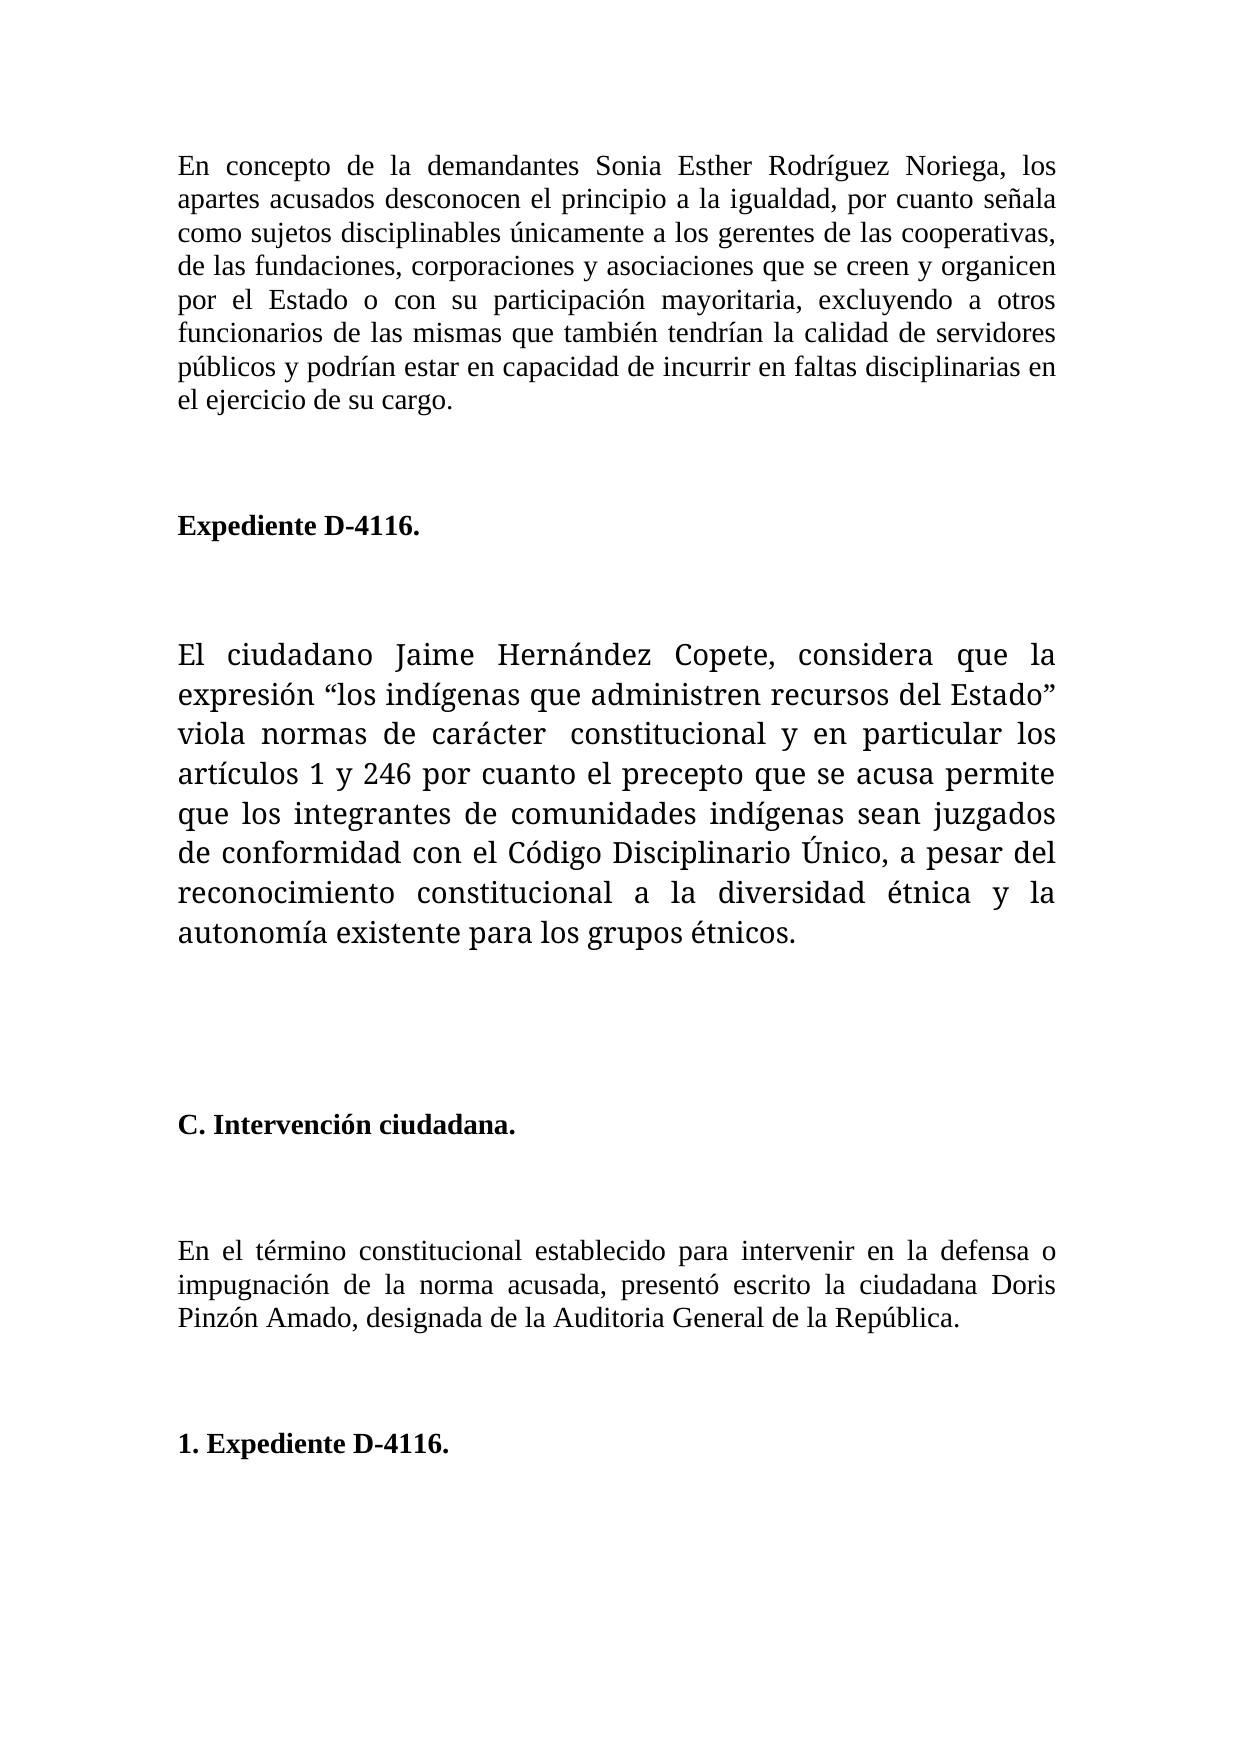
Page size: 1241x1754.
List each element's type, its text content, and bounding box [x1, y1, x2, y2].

text En el término constitucional establecido para intervenir en la defensa o impugnación de la norma acusada, presentó escrito la ciudadana Doris Pinzón Amado, designada de la Auditoria General de la República. [177, 1233, 1057, 1334]
text En concepto de la demandantes Sonia Esther Rodríguez Noriega, los apartes acusados desconocen el principio a la igualdad, por cuanto señala como sujetos disciplinables únicamente a los gerentes de las cooperativas, de las fundaciones, corporaciones y asociaciones que se creen y organicen por el Estado o con su participación mayoritaria, excluyendo a otros funcionarios de las mismas que también tendrían la calidad de servidores públicos y podrían estar en capacidad de incurrir en faltas disciplinarias en el ejercicio de su cargo. [177, 148, 1057, 416]
text El ciudadano Jaime Hernández Copete, considera que la expresión “los indígenas que administren recursos del Estado” viola normas de carácter constitucional y en particular los artículos 1 y 246 por cuanto el precepto que se acusa permite que los integrantes de comunidades indígenas sean juzgados de conformidad con el Código Disciplinario Único, a pesar del reconocimiento constitucional a la diversidad étnica y la autonomía existente para los grupos étnicos. [177, 634, 1057, 952]
text 1. Expediente D-4116. [177, 1426, 1057, 1460]
text C. Intervención ciudadana. [177, 1107, 1057, 1141]
text Expediente D-4116. [177, 508, 1057, 542]
